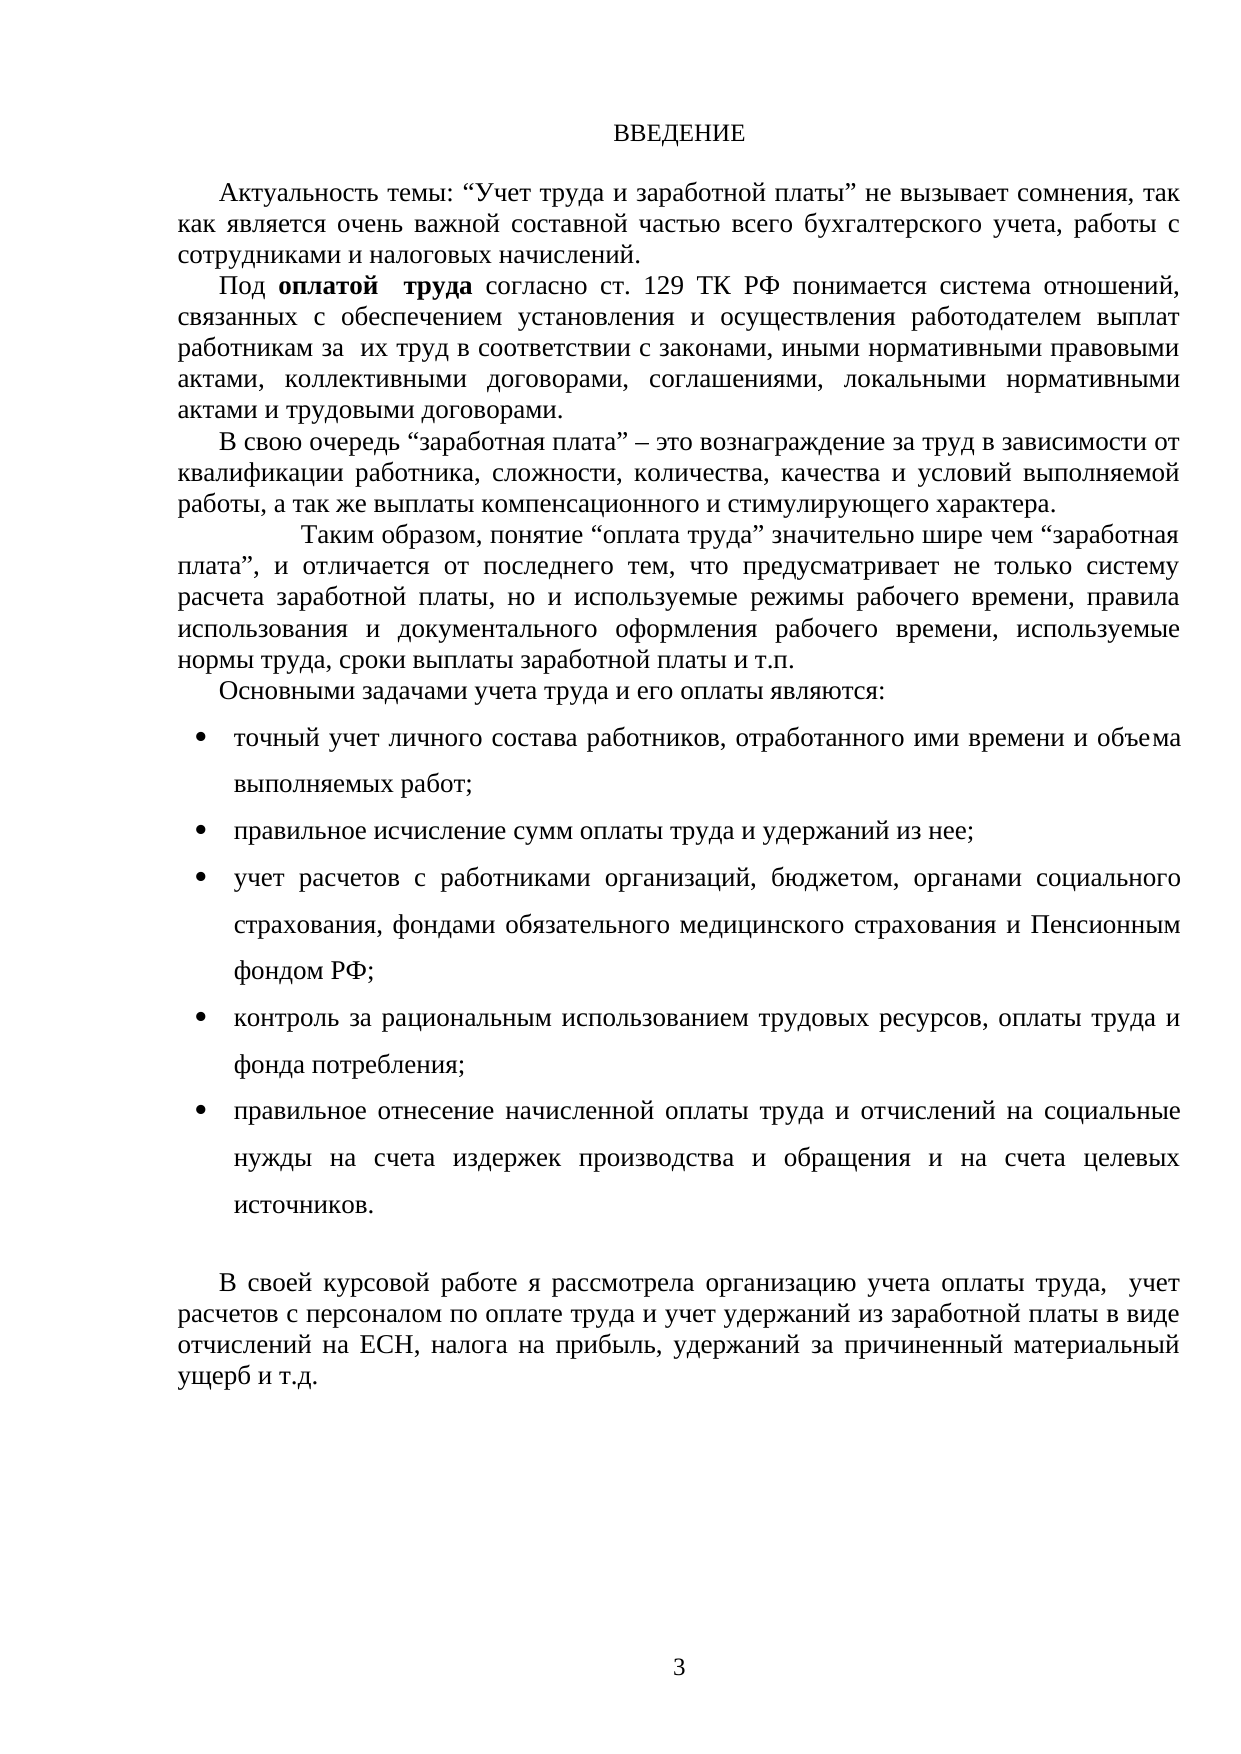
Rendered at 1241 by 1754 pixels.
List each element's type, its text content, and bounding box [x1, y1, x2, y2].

list учет расчетов с работниками организаций, бюджетом, органами социального страхования, фондами обязательного медицинского страхования и Пенсионным фондом РФ; [196, 861, 1181, 986]
list правильное исчисление сумм оплаты труда и удержаний из нее; [196, 814, 1181, 845]
text Таким образом, понятие “оплата труда” значительно шире чем “заработная плата”, и отличается от последнего тем, что предусматривает не только систему расчета заработной платы, но и используемые режимы рабочего времени, правила использования и документального оформления рабочего времени, используемые нормы труда, сроки выплаты заработной платы и т.п. [177, 518, 1181, 674]
text В своей курсовой работе я рассмотрела организацию учета оплаты труда, учет расчетов с персоналом по оплате труда и учет удержаний из заработной платы в виде отчислений на ЕСН, налога на прибыль, удержаний за причиненный материальный ущерб и т.д. [177, 1266, 1181, 1390]
text Основными задачами учета труда и его оплаты являются: [218, 674, 1181, 705]
text Актуальность темы: “Учет труда и заработной платы” не вызывает сомнения, так как является очень важной составной частью всего бухгалтерского учета, работы с сотрудниками и налоговых начислений. [177, 176, 1181, 269]
list контроль за рациональным использованием трудовых ресурсов, оплаты труда и фонда потребления; [196, 1001, 1181, 1079]
text ВВЕДЕНИЕ [177, 118, 1181, 147]
list точный учет личного состава работников, отработанного ими времени и объема выполняемых работ; [196, 721, 1181, 798]
list правильное отнесение начисленной оплаты труда и отчислений на социальные нужды на счета издержек производства и обращения и на счета целевых источников. [196, 1094, 1181, 1219]
text В свою очередь “заработная плата” – это вознаграждение за труд в зависимости от квалификации работника, сложности, количества, качества и условий выполняемой работы, а так же выплаты компенсационного и стимулирующего характера. [177, 425, 1181, 518]
text Под оплатой труда согласно ст. 129 ТК РФ понимается система отношений, связанных с обеспечением установления и осуществления работодателем выплат работникам за их труд в соответствии с законами, иными нормативными правовыми актами, коллективными договорами, соглашениями, локальными нормативными актами и трудовыми договорами. [177, 269, 1181, 425]
